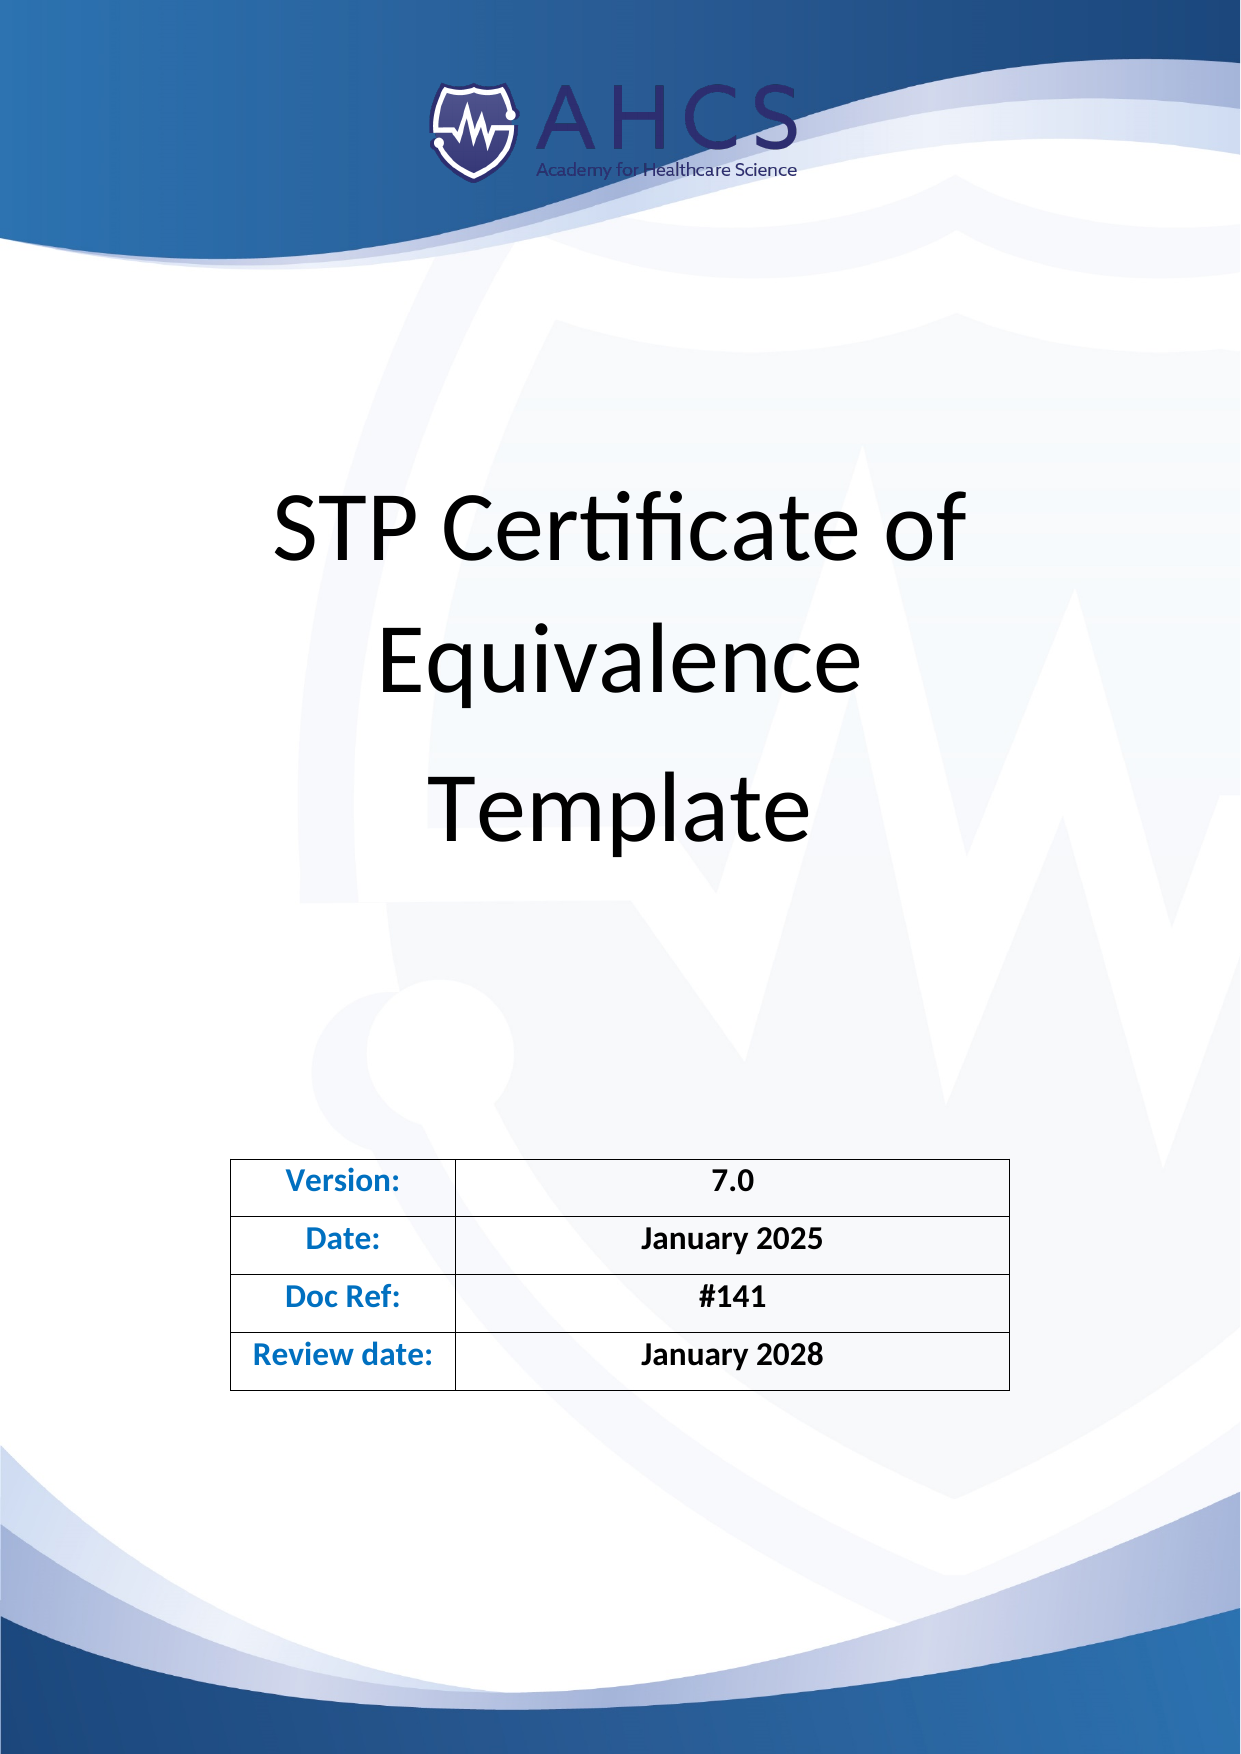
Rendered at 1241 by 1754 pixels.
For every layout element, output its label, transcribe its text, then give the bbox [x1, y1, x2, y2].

table_cell January 2028 [456, 1333, 1009, 1390]
text STP Certificate of Equivalence [150, 464, 1090, 718]
table_cell #141 [456, 1275, 1009, 1332]
table_cell Doc Ref: [231, 1275, 455, 1332]
table_header Version: [231, 1160, 455, 1216]
table_cell Date: [231, 1217, 455, 1274]
table_header 7.0 [456, 1160, 1009, 1216]
table_cell January 2025 [456, 1217, 1009, 1274]
text Template [150, 744, 1090, 866]
picture [0, 0, 1241, 1754]
table_cell Review date: [231, 1333, 455, 1390]
